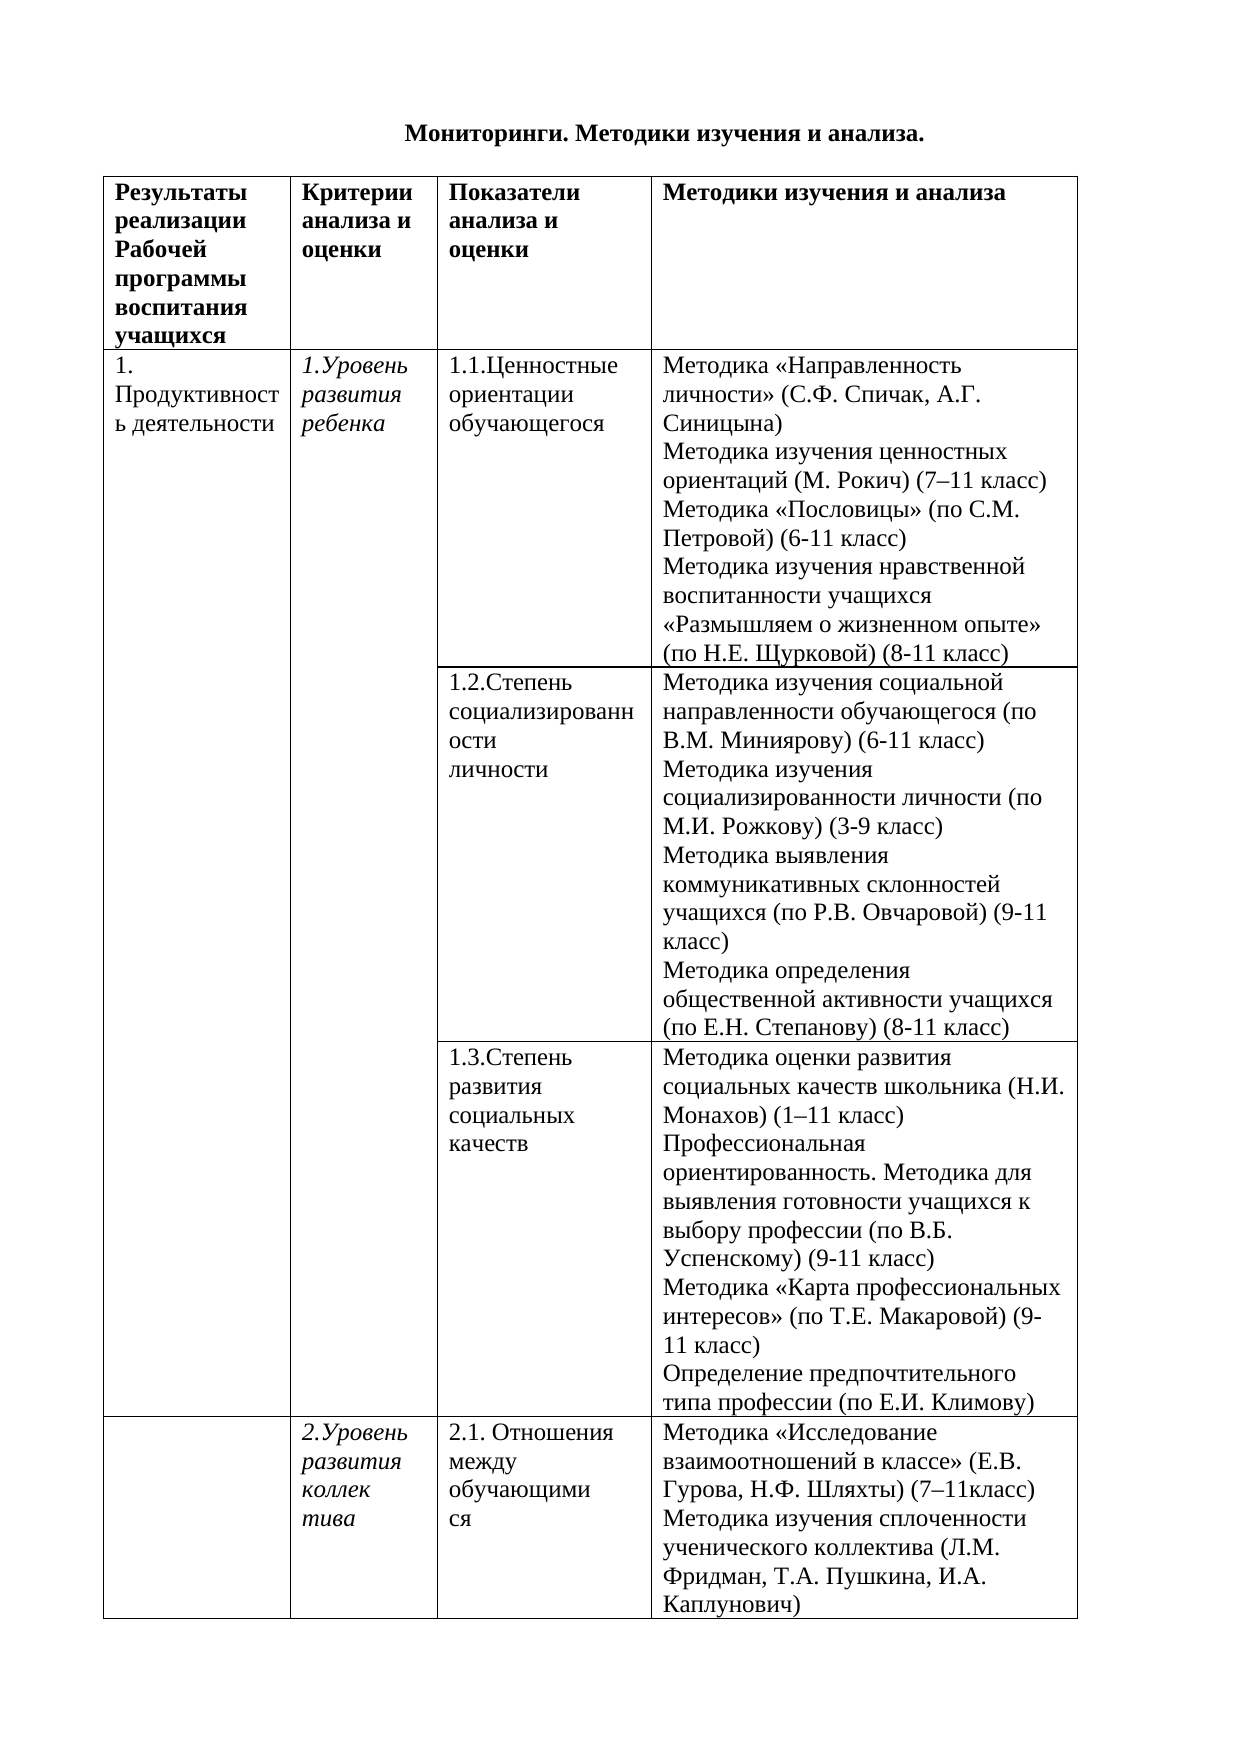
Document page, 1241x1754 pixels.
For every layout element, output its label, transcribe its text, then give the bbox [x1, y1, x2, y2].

table_cell 1.1.Ценностные ориентации обучающегося [438, 350, 651, 666]
table_header Результаты реализации Рабочей программы воспитания учащихся [104, 177, 290, 349]
text Мониторинги. Методики изучения и анализа. [177, 118, 1152, 147]
table_header Критерии анализа и оценки [291, 177, 437, 349]
table_cell Методика изучения социальной направленности обучающегося (по В.М. Миниярову) (6-11 класс) Методика изучения социализированности личности (по М.И. Рожкову) (3-9 класс) Методика выявления коммуникативных склонностей учащихся (по Р.В. Овчаровой) (9-11 класс) Методика определения общественной активности учащихся (по Е.Н. Степанову) (8-11 класс) [652, 668, 1077, 1041]
table_header Методики изучения и анализа [652, 177, 1077, 349]
table_cell Методика «Направленность личности» (С.Ф. Спичак, А.Г. Синицына) Методика изучения ценностных ориентаций (М. Рокич) (7–11 класс) Методика «Пословицы» (по С.М. Петровой) (6-11 класс) Методика изучения нравственной воспитанности учащихся «Размышляем о жизненном опыте» (по Н.Е. Щурковой) (8-11 класс) [652, 350, 1077, 666]
table_cell Методика оценки развития социальных качеств школьника (Н.И. Монахов) (1–11 класс) Профессиональная ориентированность. Методика для выявления готовности учащихся к выбору профессии (по В.Б. Успенскому) (9-11 класс) Методика «Карта профессиональных интересов» (по Т.Е. Макаровой) (9-11 класс) Определение предпочтительного типа профессии (по Е.И. Климову) [652, 1042, 1077, 1416]
table_cell [104, 1417, 290, 1618]
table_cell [291, 1417, 437, 1618]
table_header Показатели анализа и оценки [438, 177, 651, 349]
table_cell 1.3.Степень развития социальных качеств [438, 1042, 651, 1416]
table_cell 1.Уровень развития ребенка [291, 350, 437, 1416]
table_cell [652, 1417, 1077, 1618]
table_cell 1.2.Степень социализированности личности [438, 668, 651, 1041]
table_cell 1. Продуктивность деятельности [104, 350, 290, 1416]
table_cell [438, 1417, 651, 1618]
